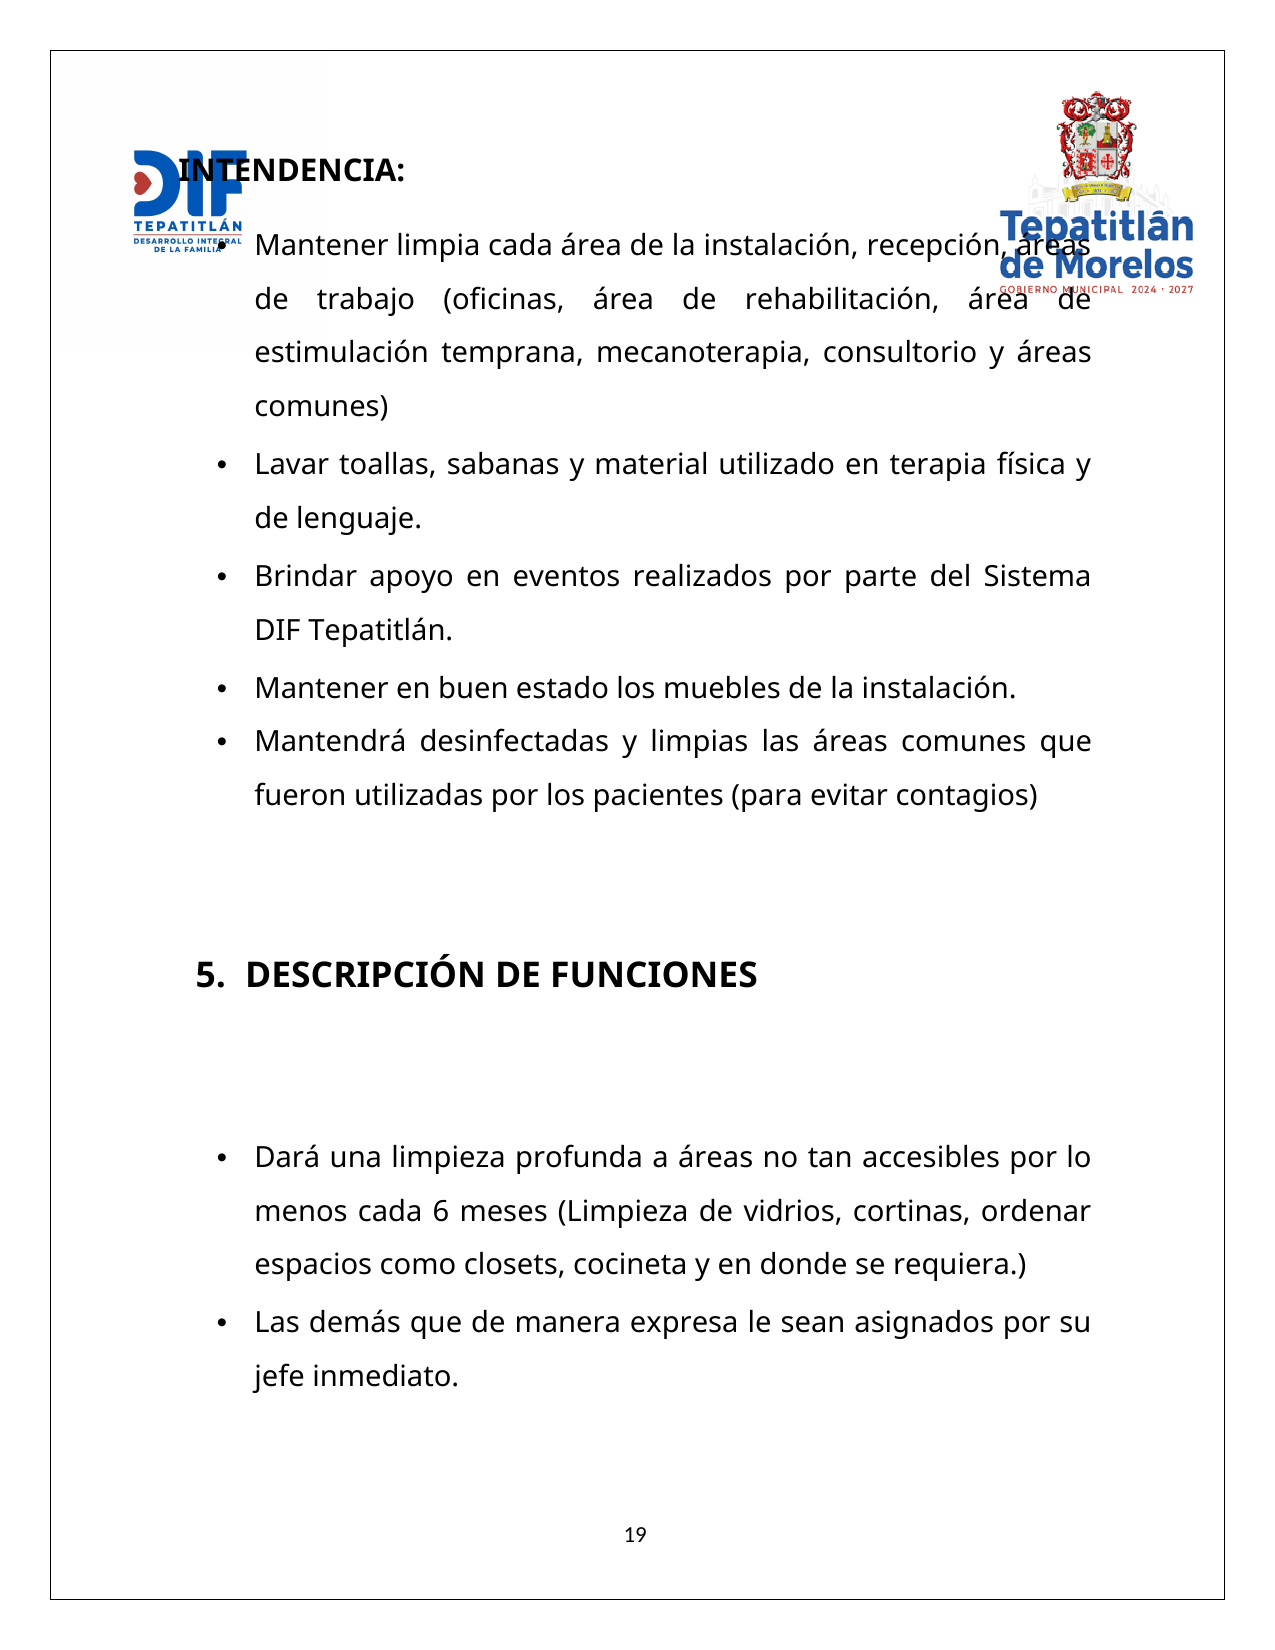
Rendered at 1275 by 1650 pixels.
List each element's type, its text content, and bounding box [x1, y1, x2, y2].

picture [57, 55, 323, 347]
list Brindar apoyo en eventos realizados por parte del Sistema DIF Tepatitlán. [217, 556, 1093, 649]
picture [987, 65, 1205, 318]
list Mantendrá desinfectadas y limpias las áreas comunes que fueron utilizadas por los pacientes (para evitar contagios) [217, 720, 1093, 814]
text 5. DESCRIPCIÓN DE FUNCIONES [177, 950, 1093, 998]
list Las demás que de manera expresa le sean asignados por su jefe inmediato. [217, 1302, 1093, 1395]
list Dará una limpieza profunda a áreas no tan accesibles por lo menos cada 6 meses (Limpieza de vidrios, cortinas, ordenar espacios como closets, cocineta y en donde se requiera.) [217, 1137, 1093, 1283]
text INTENDENCIA: [178, 148, 1093, 190]
list Mantener en buen estado los muebles de la instalación. [217, 667, 1093, 707]
list Mantener limpia cada área de la instalación, recepción, áreas de trabajo (oficinas, área de rehabilitación, área de estimulación temprana, mecanoterapia, consultorio y áreas comunes) [217, 225, 1093, 425]
list Lavar toallas, sabanas y material utilizado en terapia física y de lenguaje. [217, 443, 1093, 537]
